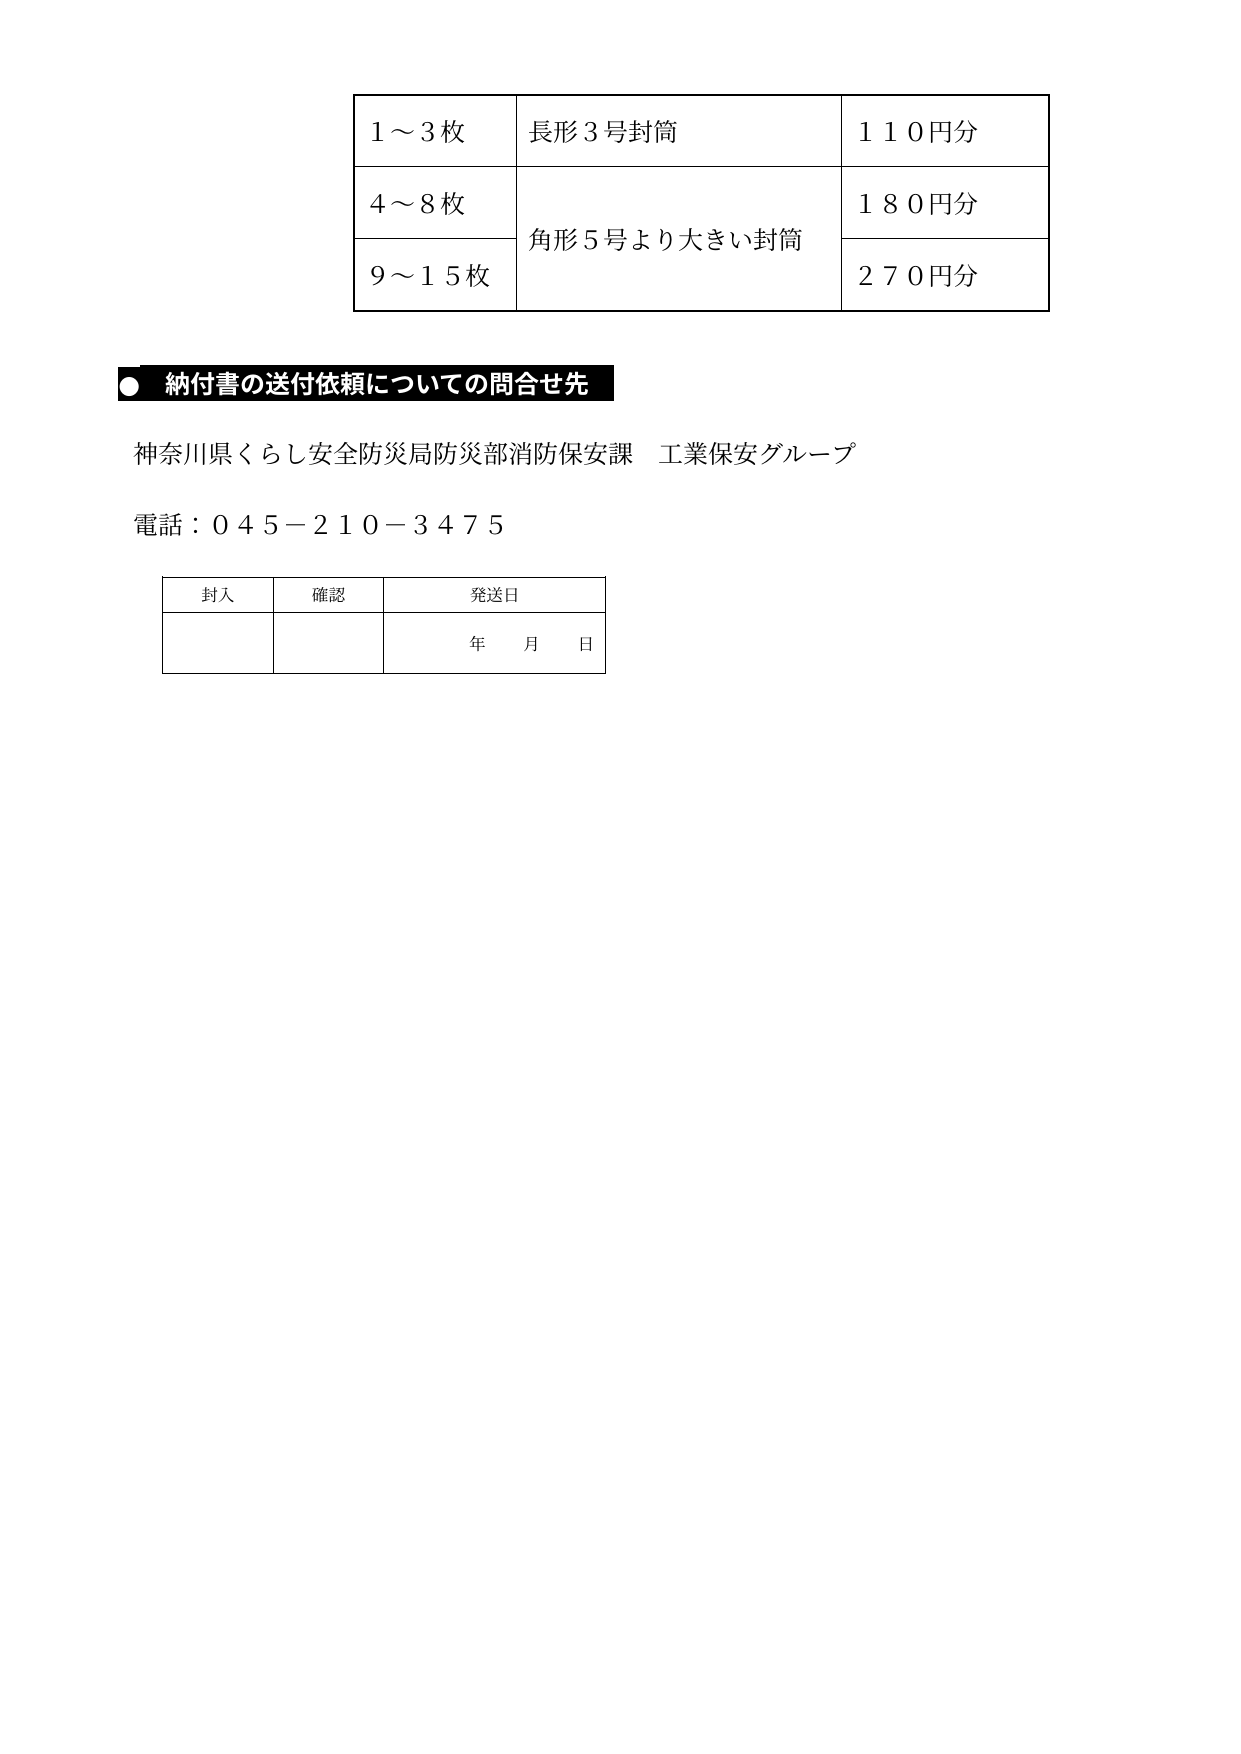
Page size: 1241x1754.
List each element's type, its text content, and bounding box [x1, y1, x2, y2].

table_cell [274, 613, 383, 673]
table_cell 角形５号より大きい封筒 [517, 167, 841, 310]
table_header 確認 [274, 578, 383, 612]
table_cell [163, 613, 273, 673]
text 神奈川県くらし安全防災局防災部消防保安課 工業保安グループ [133, 418, 1122, 488]
table_cell 年 月 日 [384, 613, 605, 673]
table_header 発送日 [384, 578, 605, 612]
text ● 納付書の送付依頼についての問合せ先 [118, 347, 1122, 418]
table_cell ９～１５枚 [355, 239, 516, 310]
table_cell １８０円分 [842, 167, 1048, 238]
table_cell ２７０円分 [842, 239, 1048, 310]
table_cell 長形３号封筒 [517, 96, 841, 166]
text 電話：０４５－２１０－３４７５ [133, 488, 1122, 559]
table_header 封入 [163, 578, 273, 612]
table_cell １～３枚 [355, 96, 516, 166]
table_cell ４～８枚 [355, 167, 516, 238]
table_cell １１０円分 [842, 96, 1048, 166]
